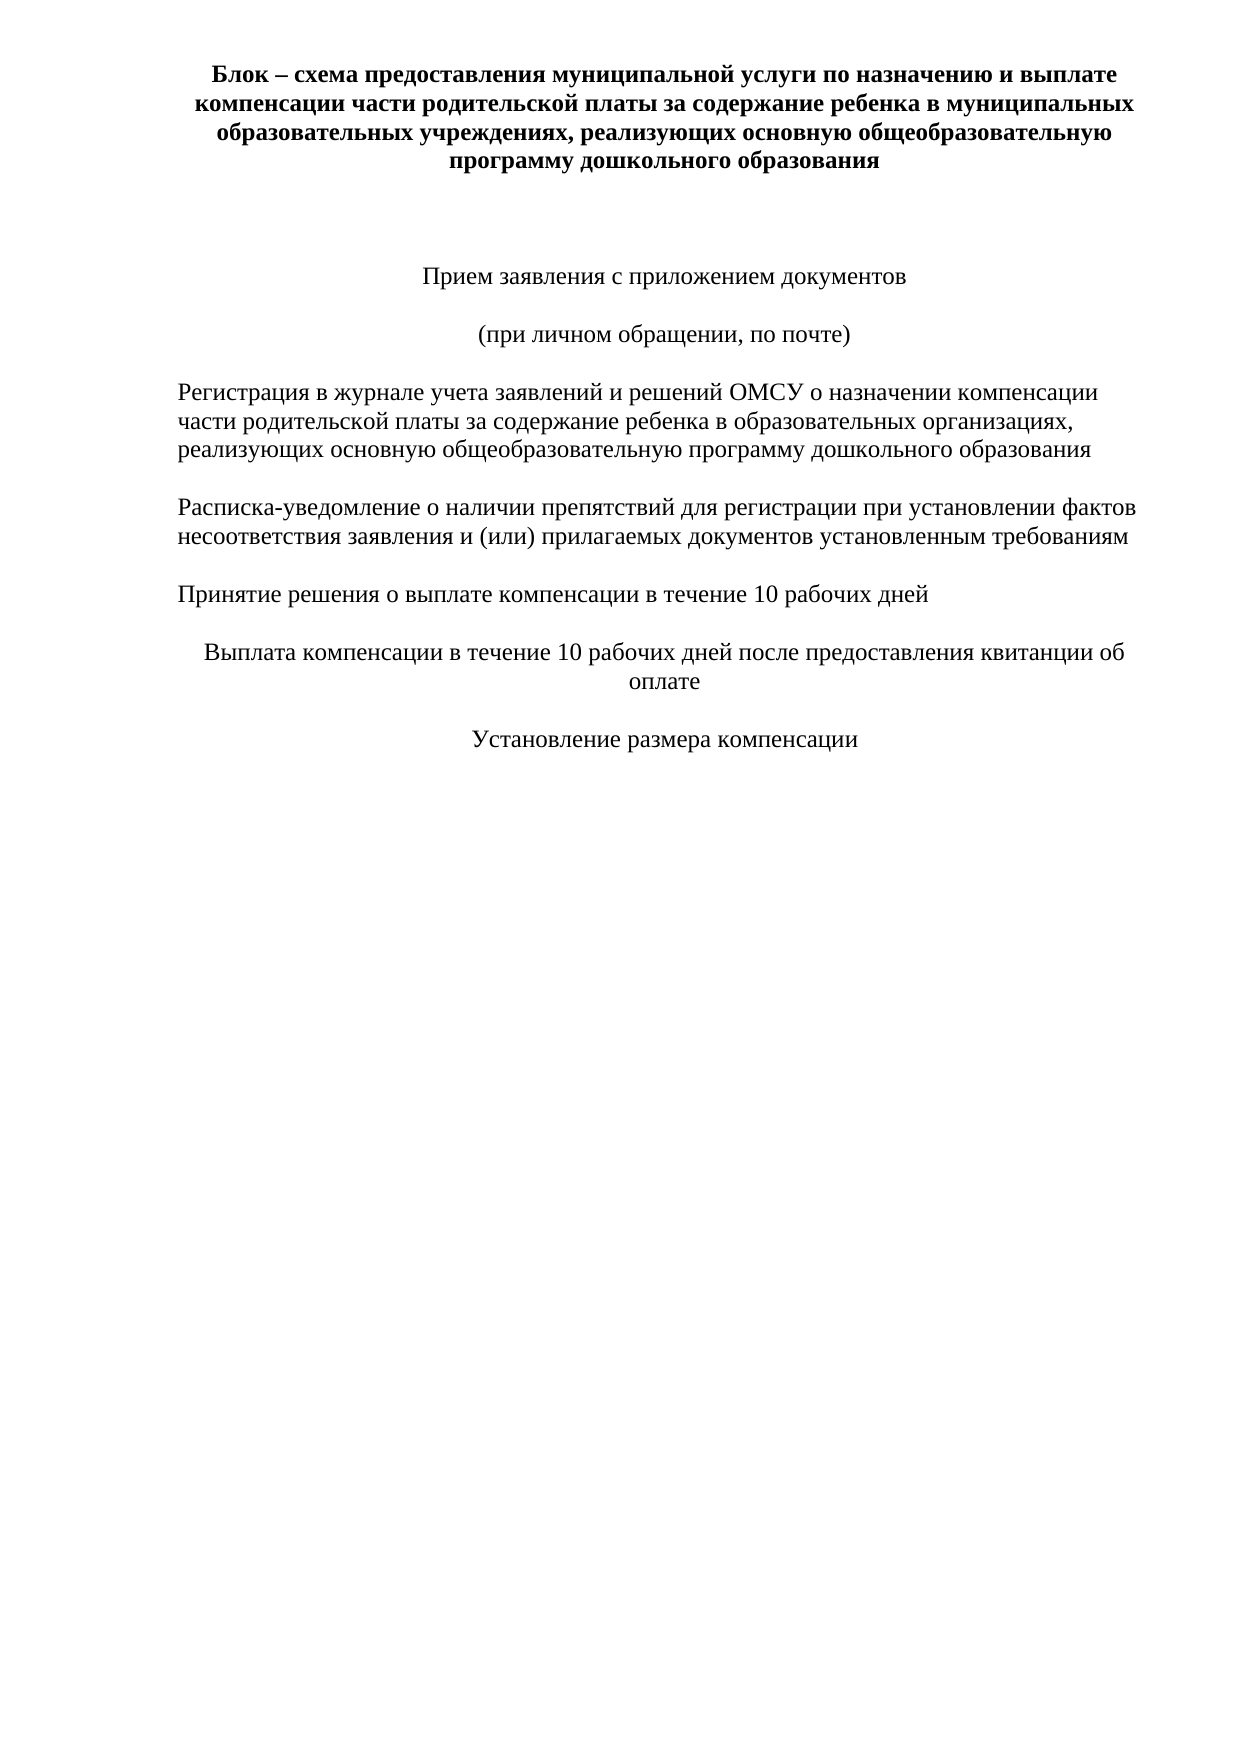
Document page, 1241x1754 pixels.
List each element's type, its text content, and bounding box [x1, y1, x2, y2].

text Установление размера компенсации [177, 724, 1152, 752]
text Расписка-уведомление о наличии препятствий для регистрации при установлении фактов несоответствия заявления и (или) прилагаемых документов установленным требованиям [177, 492, 1152, 550]
text Принятие решения о выплате компенсации в течение 10 рабочих дней [177, 579, 1152, 608]
text Регистрация в журнале учета заявлений и решений ОМСУ о назначении компенсации части родительской платы за содержание ребенка в образовательных организациях, реализующих основную общеобразовательную программу дошкольного образования [177, 377, 1152, 463]
text Выплата компенсации в течение 10 рабочих дней после предоставления квитанции об оплате [177, 637, 1152, 694]
text Прием заявления с приложением документов [177, 261, 1152, 290]
text Блок – схема предоставления муниципальной услуги по назначению и выплате компенсации части родительской платы за содержание ребенка в муниципальных образовательных учреждениях, реализующих основную общеобразовательную программу дошкольного образования [177, 59, 1152, 174]
text (при личном обращении, по почте) [177, 319, 1152, 348]
